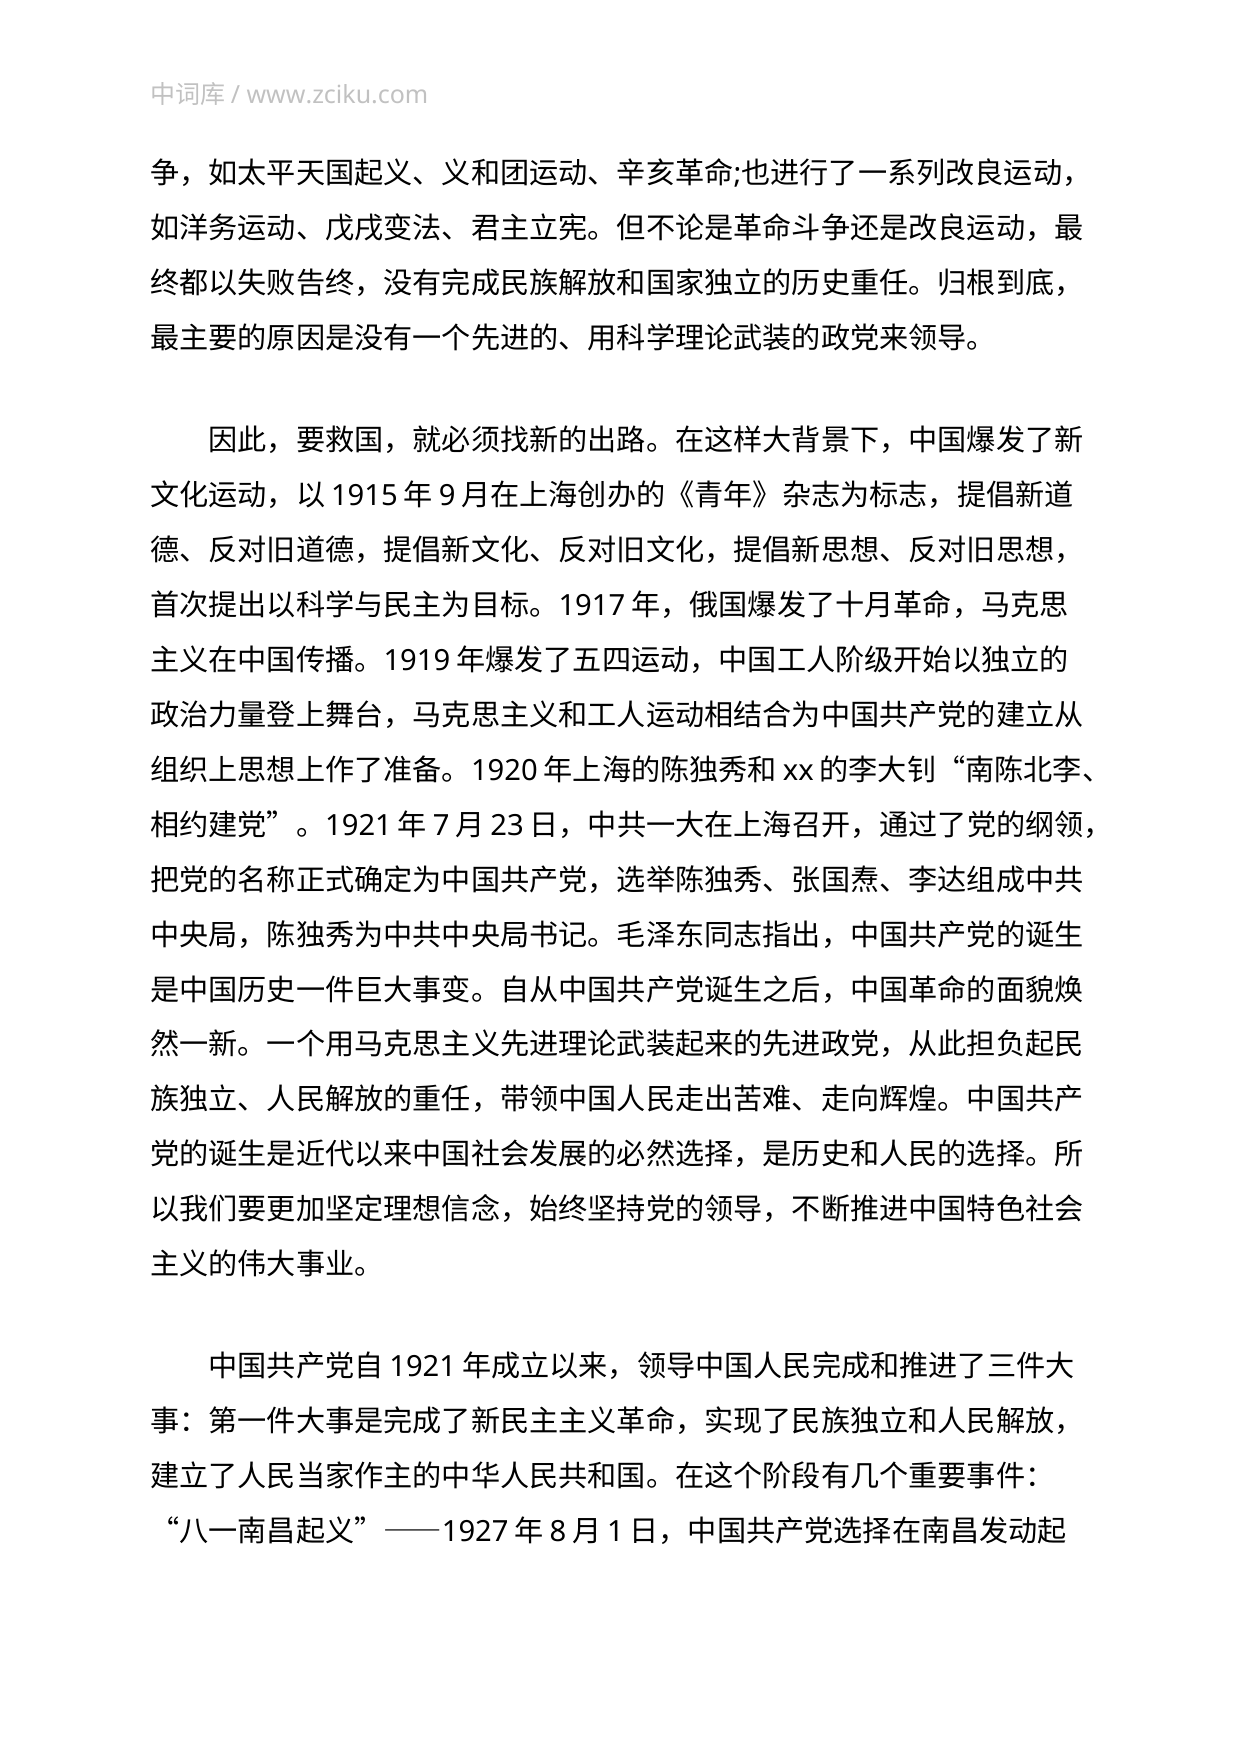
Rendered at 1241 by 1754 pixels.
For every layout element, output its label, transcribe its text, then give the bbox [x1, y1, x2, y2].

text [150, 150, 1090, 357]
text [150, 1342, 1090, 1549]
text 因此，要救国，就必须找新的出路。在这样大背景下，中国爆发了新文化运动，以1915年9月在上海创办的《青年》杂志为标志，提倡新道德、反对旧道德，提倡新文化、反对旧文化，提倡新思想、反对旧思想，首次提出以科学与民主为目标。1917年，俄国爆发了十月革命，马克思主义在中国传播。1919年爆发了五四运动，中国工人阶级开始以独立的政治力量登上舞台，马克思主义和工人运动相结合为中国共产党的建立从组织上思想上作了准备。1920年上海的陈独秀和xx的李大钊“南陈北李、相约建党”。1921年7月23日，中共一大在上海召开，通过了党的纲领，把党的名称正式确定为中国共产党，选举陈独秀、张国焘、李达组成中共中央局，陈独秀为中共中央局书记。毛泽东同志指出，中国共产党的诞生是中国历史一件巨大事变。自从中国共产党诞生之后，中国革命的面貌焕然一新。一个用马克思主义先进理论武装起来的先进政党，从此担负起民族独立、人民解放的重任，带领中国人民走出苦难、走向辉煌。中国共产党的诞生是近代以来中国社会发展的必然选择，是历史和人民的选择。所以我们要更加坚定理想信念，始终坚持党的领导，不断推进中国特色社会主义的伟大事业。 [150, 417, 1090, 1283]
